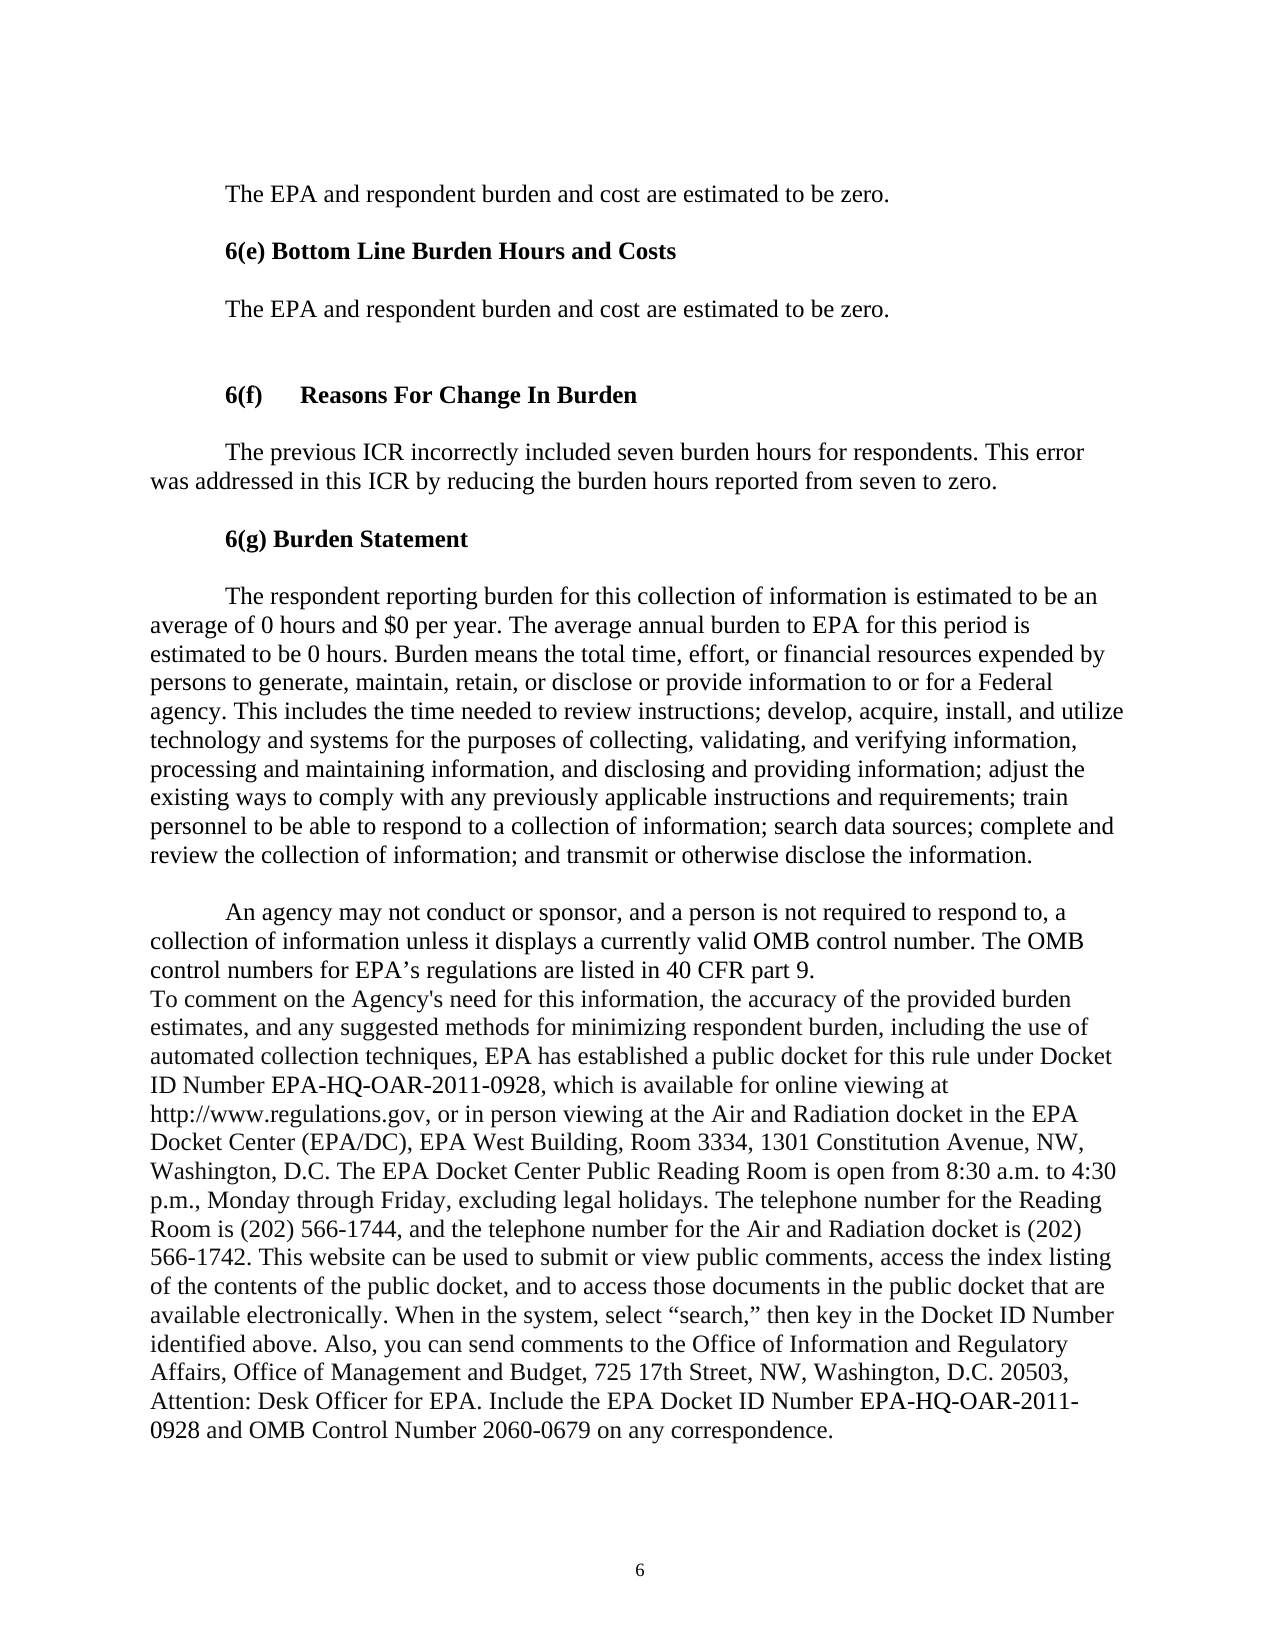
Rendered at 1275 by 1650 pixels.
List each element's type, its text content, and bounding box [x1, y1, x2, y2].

text The previous ICR incorrectly included seven burden hours for respondents. This error was addressed in this ICR by reducing the burden hours reported from seven to zero. [150, 437, 1125, 495]
text 6(e) Bottom Line Burden Hours and Costs [150, 236, 1125, 265]
text An agency may not conduct or sponsor, and a person is not required to respond to, a collection of information unless it displays a currently valid OMB control number. The OMB control numbers for EPA’s regulations are listed in 40 CFR part 9. [150, 897, 1125, 984]
text 6(f) Reasons For Change In Burden [150, 380, 1125, 409]
text The EPA and respondent burden and cost are estimated to be zero. [150, 294, 1125, 322]
text The EPA and respondent burden and cost are estimated to be zero. [150, 179, 1125, 207]
text The respondent reporting burden for this collection of information is estimated to be an average of 0 hours and $0 per year. The average annual burden to EPA for this period is estimated to be 0 hours. Burden means the total time, effort, or financial resources expended by persons to generate, maintain, retain, or disclose or provide information to or for a Federal agency. This includes the time needed to review instructions; develop, acquire, install, and utilize technology and systems for the purposes of collecting, validating, and verifying information, processing and maintaining information, and disclosing and providing information; adjust the existing ways to comply with any previously applicable instructions and requirements; train personnel to be able to respond to a collection of information; search data sources; complete and review the collection of information; and transmit or otherwise disclose the information. [150, 581, 1125, 869]
text To comment on the Agency's need for this information, the accuracy of the provided burden estimates, and any suggested methods for minimizing respondent burden, including the use of automated collection techniques, EPA has established a public docket for this rule under Docket ID Number EPA-HQ-OAR-2011-0928, which is available for online viewing at http://www.regulations.gov, or in person viewing at the Air and Radiation docket in the EPA Docket Center (EPA/DC), EPA West Building, Room 3334, 1301 Constitution Avenue, NW, Washington, D.C. The EPA Docket Center Public Reading Room is open from 8:30 a.m. to 4:30 p.m., Monday through Friday, excluding legal holidays. The telephone number for the Reading Room is (202) 566-1744, and the telephone number for the Air and Radiation docket is (202) 566-1742. This website can be used to submit or view public comments, access the index listing of the contents of the public docket, and to access those documents in the public docket that are available electronically. When in the system, select “search,” then key in the Docket ID Number identified above. Also, you can send comments to the Office of Information and Regulatory Affairs, Office of Management and Budget, , Attention: Desk Officer for EPA. Include the EPA Docket ID Number EPA-HQ-OAR-2011-0928 and OMB Control Number 2060-0679 on any correspondence. [150, 984, 1125, 1444]
text 6(g) Burden Statement [150, 524, 1125, 552]
